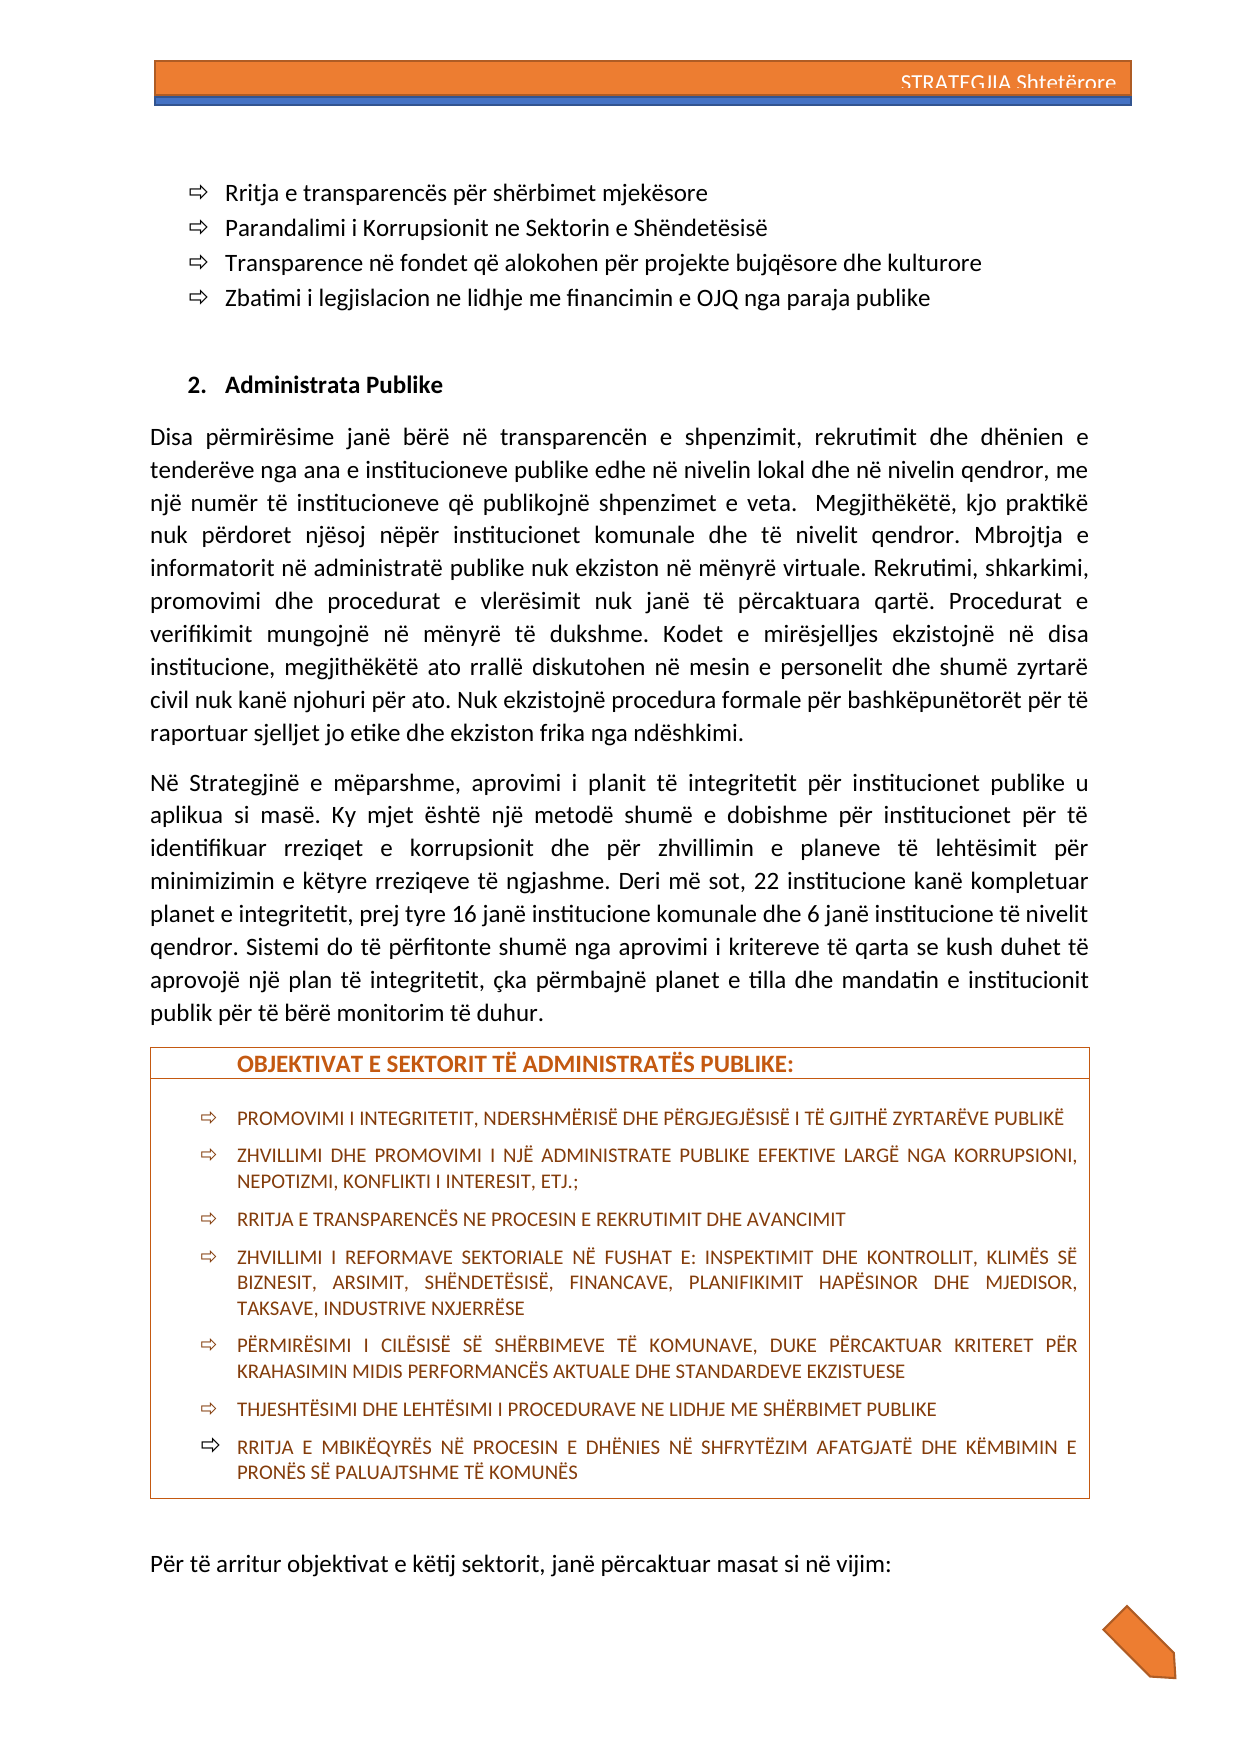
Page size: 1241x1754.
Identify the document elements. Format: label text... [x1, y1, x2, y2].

list Rritja e transparencës për shërbimet mjekësore [187, 178, 1090, 208]
list Zbatimi i legjislacion ne lidhje me financimin e OJQ nga paraja publike [187, 283, 1090, 313]
list Administrata Publike [187, 369, 1090, 400]
text Disa përmirësime janë bërë në transparencën e shpenzimit, rekrutimit dhe dhënien e tenderëve nga ana e institucioneve publike edhe në nivelin lokal dhe në nivelin qendror, me një numër të institucioneve që publikojnë shpenzimet e veta. Megjithëkëtë, kjo praktikë nuk përdoret njësoj nëpër institucionet komunale dhe të nivelit qendror. Mbrojtja e informatorit në administratë publike nuk ekziston në mënyrë virtuale. Rekrutimi, shkarkimi, promovimi dhe procedurat e vlerësimit nuk janë të përcaktuara qartë. Procedurat e verifikimit mungojnë në mënyrë të dukshme. Kodet e mirësjelljes ekzistojnë në disa institucione, megjithëkëtë ato rrallë diskutohen në mesin e personelit dhe shumë zyrtarë civil nuk kanë njohuri për ato. Nuk ekzistojnë procedura formale për bashkëpunëtorët për të raportuar sjelljet jo etike dhe ekziston frika nga ndëshkimi. [150, 421, 1090, 748]
text Në Strategjinë e mëparshme, aprovimi i planit të integritetit për institucionet publike u aplikua si masë. Ky mjet është një metodë shumë e dobishme për institucionet për të identifikuar rreziqet e korrupsionit dhe për zhvillimin e planeve të lehtësimit për minimizimin e këtyre rreziqeve të ngjashme. Deri më sot, 22 institucione kanë kompletuar planet e integritetit, prej tyre 16 janë institucione komunale dhe 6 janë institucione të nivelit qendror. Sistemi do të përfitonte shumë nga aprovimi i kritereve të qarta se kush duhet të aprovojë një plan të integritetit, çka përmbajnë planet e tilla dhe mandatin e institucionit publik për të bërë monitorim të duhur. [150, 767, 1090, 1028]
list Transparence në fondet që alokohen për projekte bujqësore dhe kulturore [187, 248, 1090, 278]
table_cell PROMOVIMI I INTEGRITETIT, NDERSHMËRISË DHE PËRGJEGJËSISË I TË GJITHË ZYRTARËVE PUBLIKË ZHVILLIMI DHE PROMOVIMI I NJË ADMINISTRATE PUBLIKE EFEKTIVE LARGË NGA KORRUPSIONI, NEPOTIZMI, KONFLIKTI I INTERESIT, ETJ.; RRITJA E TRANSPARENCËS NE PROCESIN E REKRUTIMIT DHE AVANCIMIT ZHVILLIMI I REFORMAVE SEKTORIALE NË FUSHAT E: INSPEKTIMIT DHE KONTROLLIT, KLIMËS SË BIZNESIT, ARSIMIT, SHËNDETËSISË, FINANCAVE, PLANIFIKIMIT HAPËSINOR DHE MJEDISOR, TAKSAVE, INDUSTRIVE NXJERRËSE PËRMIRËSIMI I CILËSISË SË SHËRBIMEVE TË KOMUNAVE, DUKE PËRCAKTUAR KRITERET PËR KRAHASIMIN MIDIS PERFORMANCËS AKTUALE DHE STANDARDEVE EKZISTUESE THJESHTËSIMI DHE LEHTËSIMI I PROCEDURAVE NE LIDHJE ME SHËRBIMET PUBLIKE RRITJA E MBIKËQYRËS NË PROCESIN E DHËNIES NË SHFRYTËZIM AFATGJATË DHE KËMBIMIN E PRONËS SË PALUAJTSHME TË KOMUNËS [151, 1079, 1089, 1497]
table_header OBJEKTIVAT E SEKTORIT TË ADMINISTRATËS PUBLIKE: [151, 1048, 1089, 1078]
text Për të arritur objektivat e këtij sektorit, janë përcaktuar masat si në vijim: [150, 1548, 1090, 1579]
list Parandalimi i Korrupsionit ne Sektorin e Shëndetësisë [187, 213, 1090, 243]
